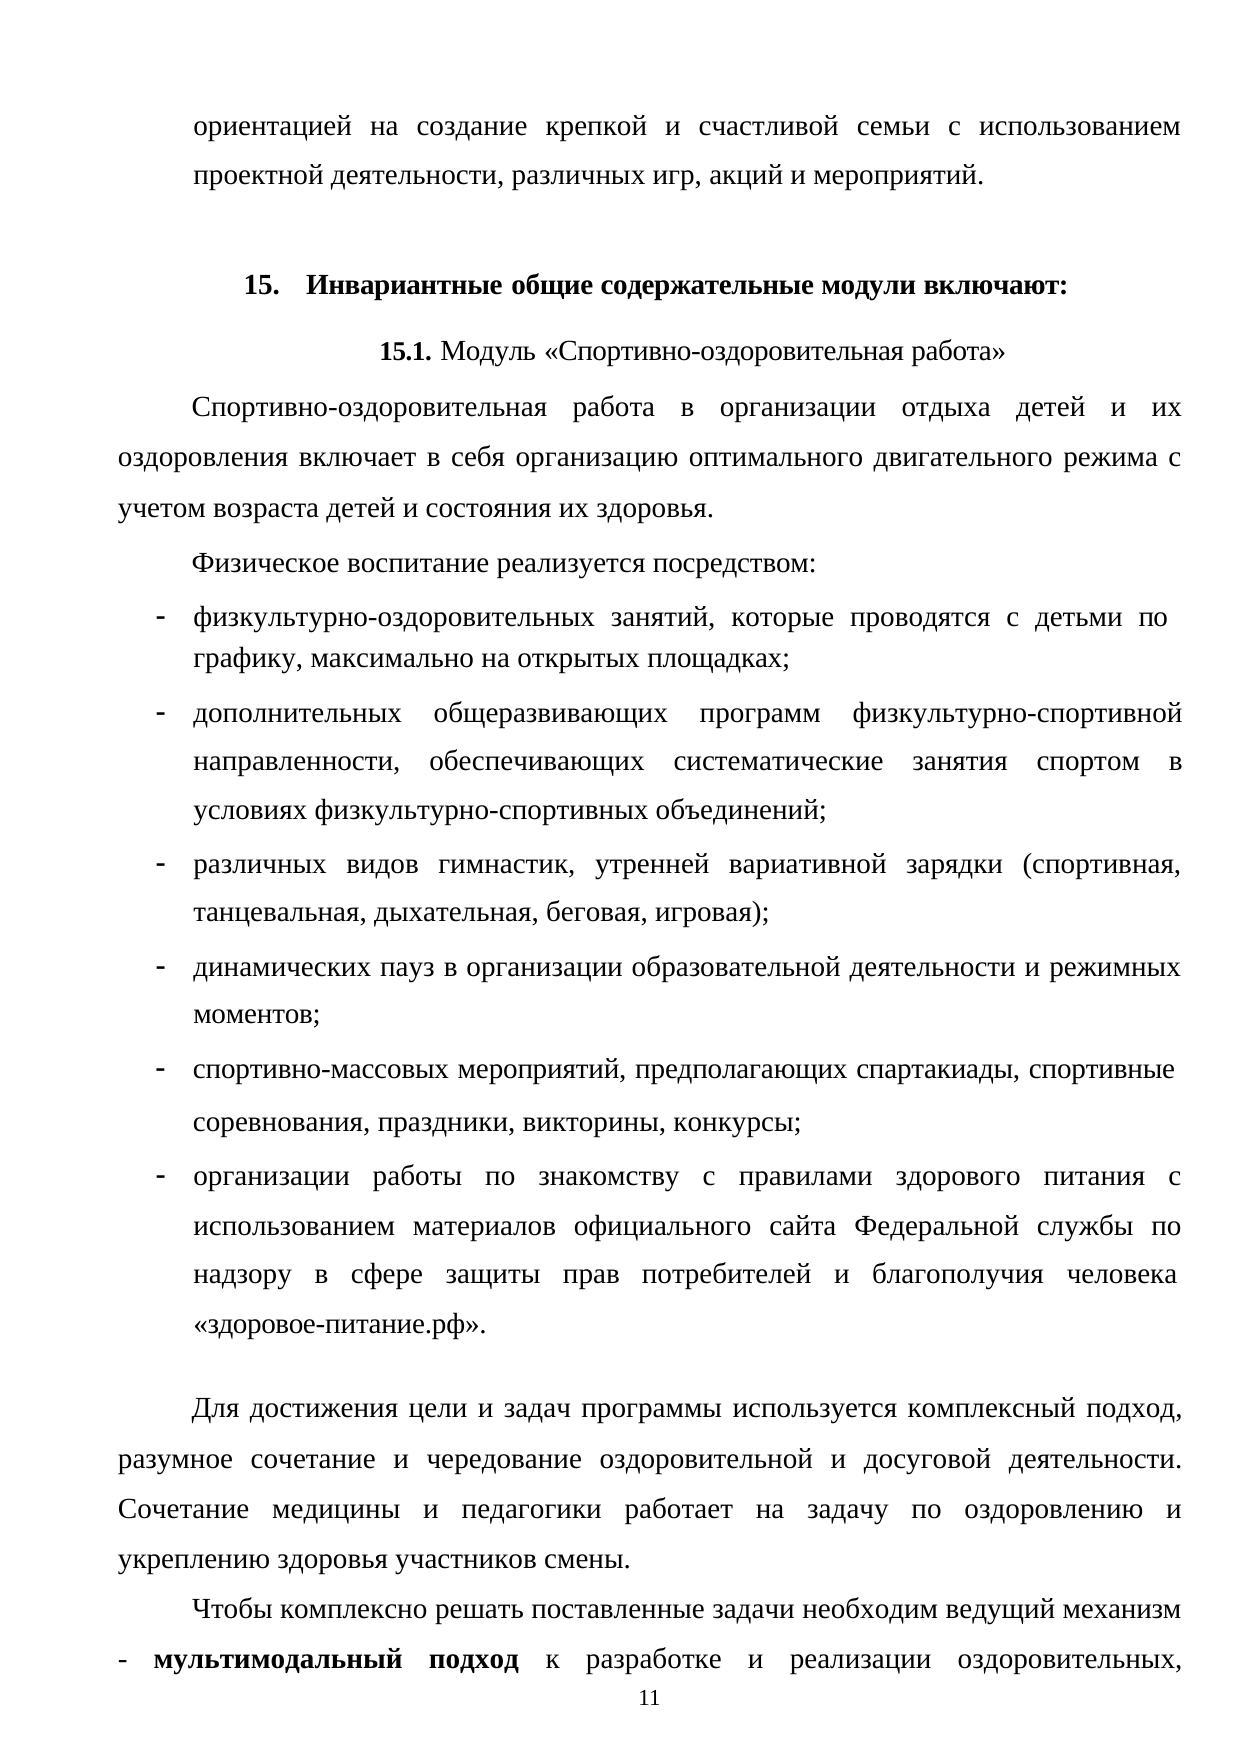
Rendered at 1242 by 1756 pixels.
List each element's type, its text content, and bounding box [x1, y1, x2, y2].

text Спортивно-оздоровительная работа в организации отдыха детей и их оздоровления включает в себя организацию оптимального двигательного режима с учетом возраста детей и состояния их здоровья. [118, 389, 1182, 523]
list динамических пауз в организации образовательной деятельности и режимных моментов; [156, 949, 1182, 1030]
text «здоровое-питание.рф». [193, 1307, 1212, 1340]
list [156, 108, 1182, 191]
subtitle Инвариантные общие содержательные модули включают: [243, 267, 1212, 300]
text Чтобы комплексно решать поставленные задачи необходим ведущий механизм [192, 1592, 1212, 1625]
list физкультурно-оздоровительных занятий, которые проводятся с детьми по [156, 599, 1212, 633]
text графику, максимально на открытых площадках; [193, 640, 1212, 673]
list организации работы по знакомству с правилами здорового питания с использованием материалов официального сайта Федеральной службы по надзору в сфере защиты прав потребителей и благополучия человека [156, 1158, 1182, 1290]
list Модуль «Спортивно-оздоровительная работа» [379, 333, 1212, 367]
list дополнительных общеразвивающих программ физкультурно-спортивной направленности, обеспечивающих систематические занятия спортом в условиях физкультурно-спортивных объединений; [156, 695, 1183, 825]
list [118, 1642, 1183, 1675]
text Для достижения цели и задач программы используется комплексный подход, разумное сочетание и чередование оздоровительной и досуговой деятельности. Сочетание медицины и педагогики работает на задачу по оздоровлению и укреплению здоровья участников смены. [118, 1390, 1183, 1575]
text Физическое воспитание реализуется посредством: [191, 545, 1212, 579]
list спортивно-массовых мероприятий, предполагающих спартакиады, спортивные соревнования, праздники, викторины, конкурсы; [155, 1051, 1175, 1138]
list различных видов гимнастик, утренней вариативной зарядки (спортивная, танцевальная, дыхательная, беговая, игровая); [156, 846, 1182, 928]
